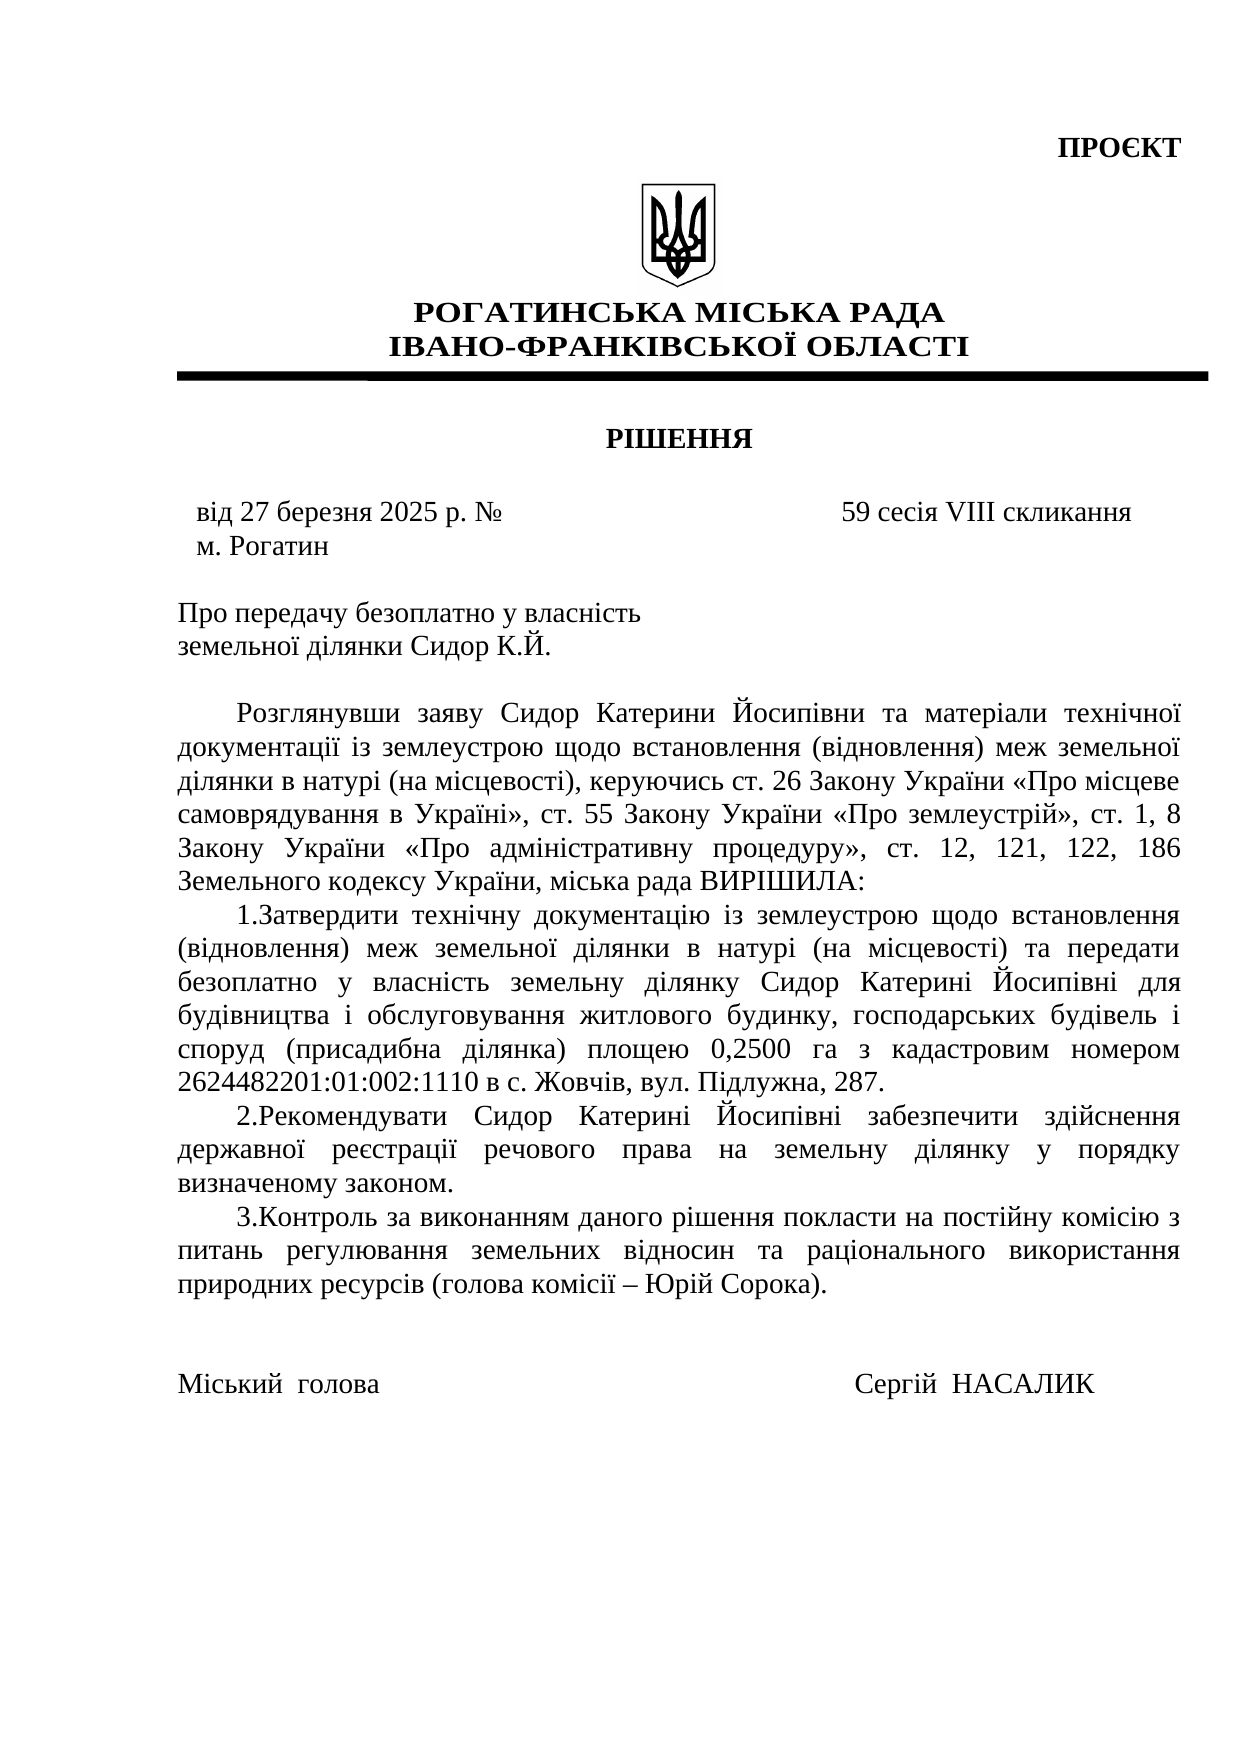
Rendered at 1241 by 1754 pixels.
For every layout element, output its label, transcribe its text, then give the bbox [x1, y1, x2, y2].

text 1.Затвердити технічну документацію із землеустрою щодо встановлення (відновлення) меж земельної ділянки в натурі (на місцевості) та передати безоплатно у власність земельну ділянку Сидор Катерині Йосипівні для будівництва і обслуговування житлового будинку, господарських будівель і споруд (присадибна ділянка) площею 0,2500 га з кадастровим номером 2624482201:01:002:1110 в с. Жовчів, вул. Підлужна, 287. [177, 897, 1181, 1098]
text Міський голова Сергій НАСАЛИК [177, 1366, 1181, 1400]
text 3.Контроль за виконанням даного рішення покласти на постійну комісію з питань регулювання земельних відносин та раціонального використання природних ресурсів (голова комісії – Юрій Сорока). [177, 1199, 1181, 1299]
text ІВАНО-ФРАНКІВСЬКОЇ ОБЛАСТІ [177, 329, 1181, 362]
text Розглянувши заяву Сидор Катерини Йосипівни та матеріали технічної документації із землеустрою щодо встановлення (відновлення) меж земельної ділянки в натурі (на місцевості), керуючись ст. 26 Закону України «Про місцеве самоврядування в Україні», ст. 55 Закону України «Про землеустрій», ст. 1, 8 Закону України «Про адміністративну процедуру», ст. 12, 121, 122, 186 Земельного кодексу України, міська рада ВИРІШИЛА: [177, 696, 1181, 897]
text РІШЕННЯ [177, 421, 1181, 454]
text від 27 березня 2025 р. № 59 сесія VIII скликання [196, 494, 1237, 528]
text Про передачу безоплатно у власність [177, 595, 1237, 628]
text м. Рогатин [196, 528, 1237, 561]
text 2.Рекомендувати Сидор Катерині Йосипівні забезпечити здійснення державної реєстрації речового права на земельну ділянку у порядку визначеному законом. [177, 1098, 1181, 1199]
text РОГАТИНСЬКА МІСЬКА РАДА [177, 295, 1181, 329]
text ПРОЄКТ [177, 131, 1181, 164]
text земельної ділянки Сидор К.Й. [177, 628, 1181, 662]
